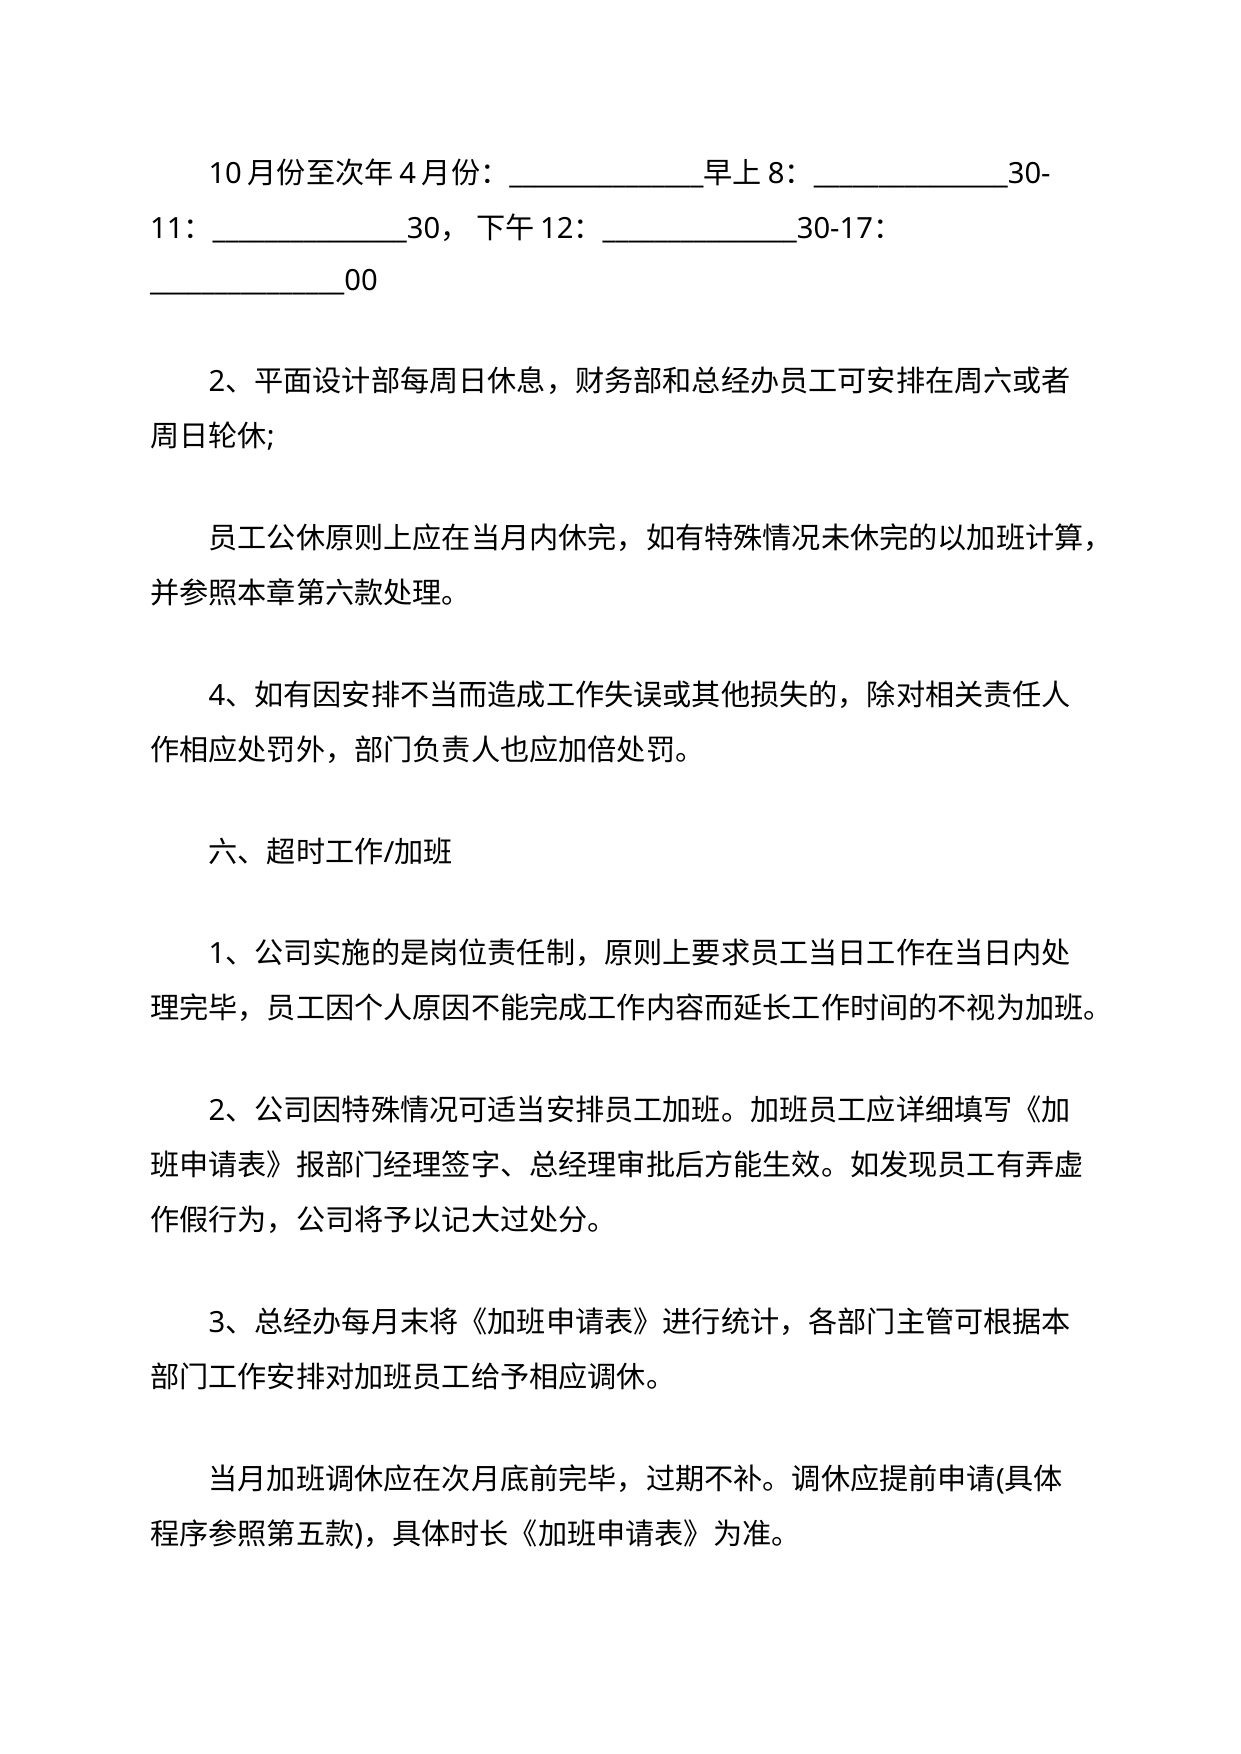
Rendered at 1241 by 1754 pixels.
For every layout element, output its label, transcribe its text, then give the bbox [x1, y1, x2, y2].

text 1、公司实施的是岗位责任制，原则上要求员工当日工作在当日内处理完毕，员工因个人原因不能完成工作内容而延长工作时间的不视为加班。 [150, 930, 1090, 1027]
text 2、公司因特殊情况可适当安排员工加班。加班员工应详细填写《加班申请表》报部门经理签字、总经理审批后方能生效。如发现员工有弄虚作假行为，公司将予以记大过处分。 [150, 1087, 1090, 1239]
text 4、如有因安排不当而造成工作失误或其他损失的，除对相关责任人作相应处罚外，部门负责人也应加倍处罚。 [150, 671, 1090, 769]
text 六、超时工作/加班 [150, 828, 1090, 871]
text 3、总经办每月末将《加班申请表》进行统计，各部门主管可根据本部门工作安排对加班员工给予相应调休。 [150, 1298, 1090, 1396]
text 2、平面设计部每周日休息，财务部和总经办员工可安排在周六或者周日轮休; [150, 358, 1090, 455]
text 10月份至次年4月份：_______________早上8：_______________30-11：_______________30， 下午12：_______________30-17：_______________00 [150, 150, 1090, 299]
text 员工公休原则上应在当月内休完，如有特殊情况未休完的以加班计算，并参照本章第六款处理。 [150, 515, 1090, 612]
text 当月加班调休应在次月底前完毕，过期不补。调休应提前申请(具体程序参照第五款)，具体时长《加班申请表》为准。 [150, 1455, 1090, 1553]
